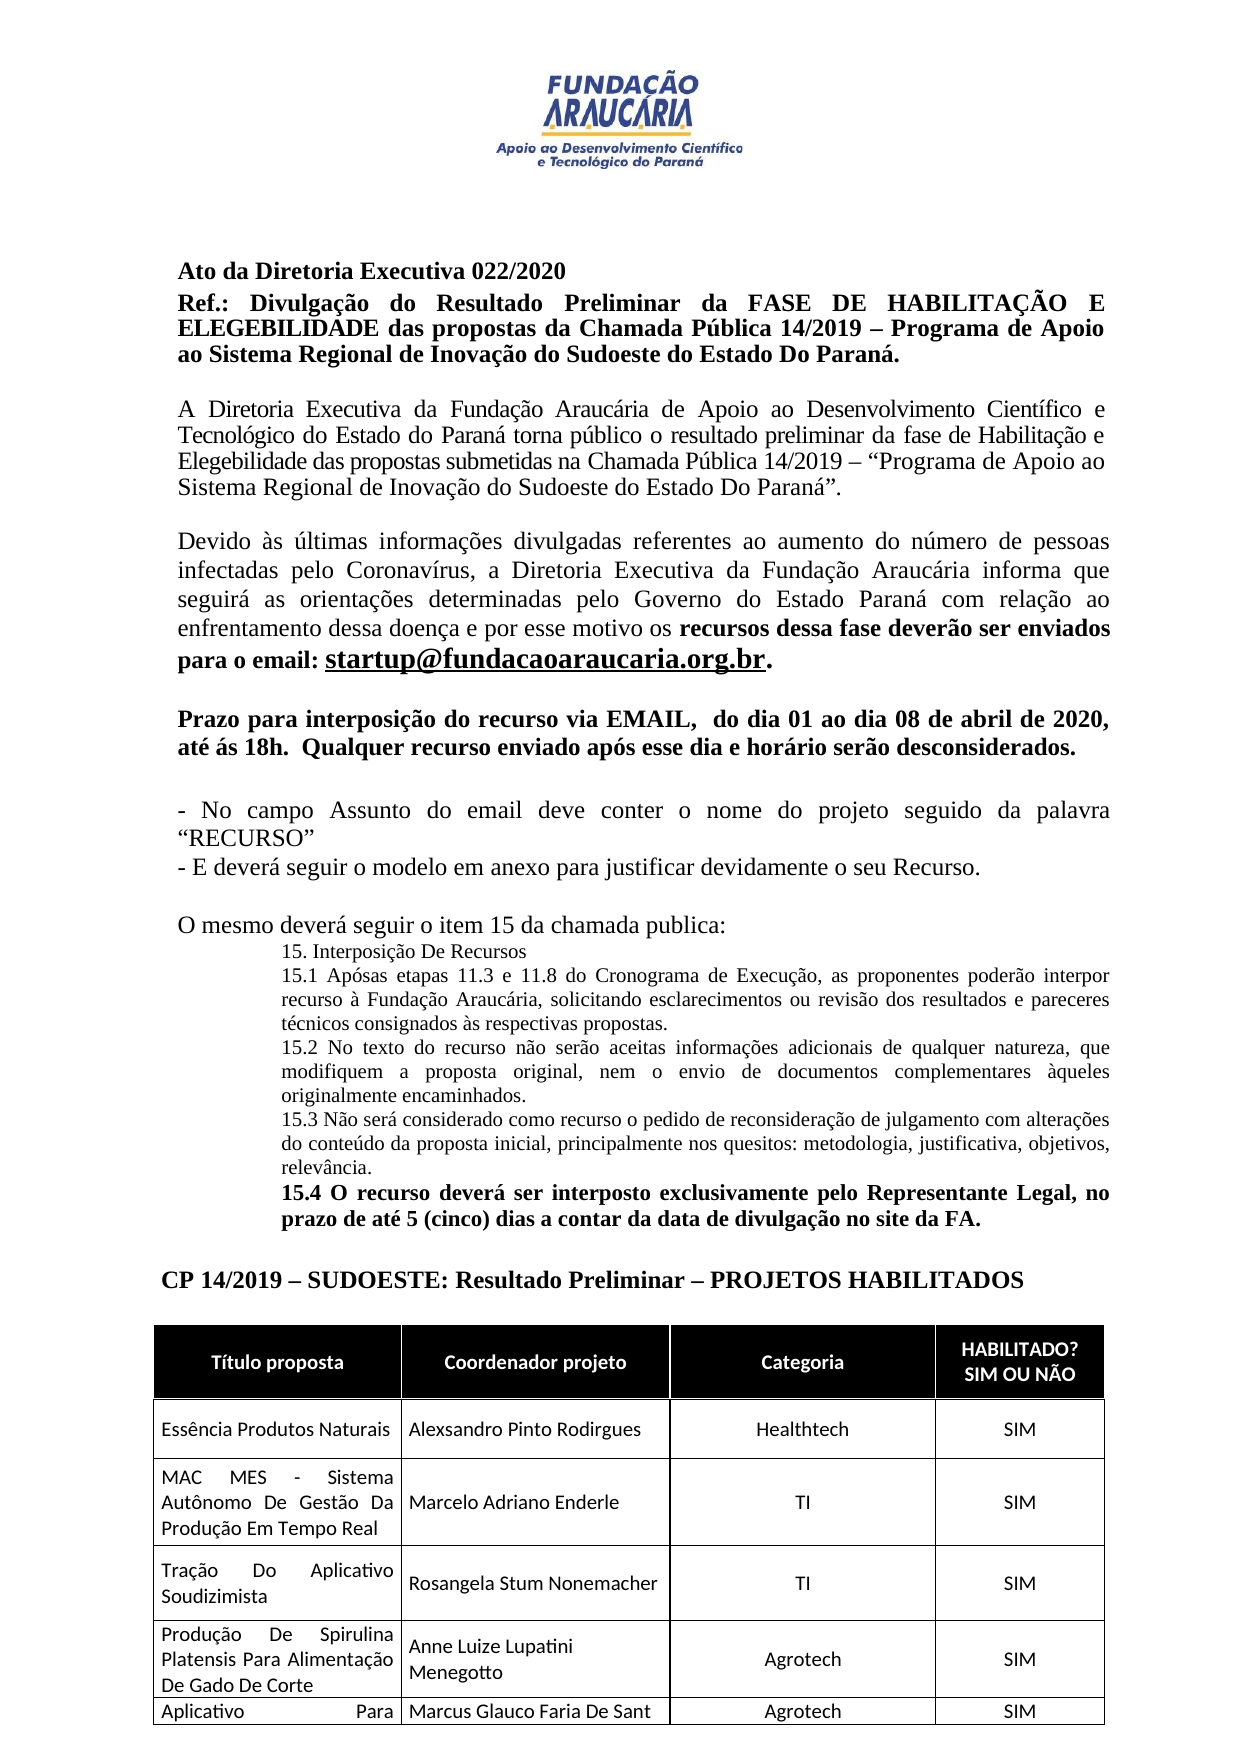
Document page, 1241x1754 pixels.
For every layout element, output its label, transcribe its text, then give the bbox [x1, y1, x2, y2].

text - No campo Assunto do email deve conter o nome do projeto seguido da palavra “RECURSO” [177, 795, 1111, 852]
table_cell Alexsandro Pinto Rodirgues [402, 1400, 669, 1458]
table_cell Anne Luize Lupatini Menegotto [402, 1621, 669, 1697]
table_cell SIM [936, 1621, 1104, 1697]
table_cell MAC MES - Sistema Autônomo De Gestão Da Produção Em Tempo Real [154, 1459, 401, 1545]
table_cell SIM [936, 1546, 1104, 1620]
table_cell Agrotech [671, 1698, 935, 1724]
table_cell SIM [936, 1459, 1104, 1545]
text Devido às últimas informações divulgadas referentes ao aumento do número de pessoas infectadas pelo Coronavírus, a Diretoria Executiva da Fundação Araucária informa que seguirá as orientações determinadas pelo Governo do Estado Paraná com relação ao enfrentamento dessa doença e por esse motivo os recursos dessa fase deverão ser enviados para o email: startup@fundacaoaraucaria.org.br. [177, 526, 1111, 675]
table_cell SIM [936, 1400, 1104, 1458]
table_cell Marcelo Adriano Enderle [402, 1459, 669, 1545]
table_cell Produção De Spirulina Platensis Para Alimentação De Gado De Corte [154, 1621, 401, 1697]
text 15.2 No texto do recurso não serão aceitas informações adicionais de qualquer natureza, que modifiquem a proposta original, nem o envio de documentos complementares àqueles originalmente encaminhados. [281, 1035, 1111, 1107]
table_header Categoria [671, 1325, 935, 1398]
table_cell SIM [936, 1698, 1104, 1724]
table_cell TI [671, 1459, 935, 1545]
table_cell Agrotech [671, 1621, 935, 1697]
table_cell TI [671, 1546, 935, 1620]
subtitle CP 14/2019 – SUDOESTE: Resultado Preliminar – PROJETOS HABILITADOS [161, 1266, 1091, 1294]
text 15.1 Apósas etapas 11.3 e 11.8 do Cronograma de Execução, as proponentes poderão interpor recurso à Fundação Araucária, solicitando esclarecimentos ou revisão dos resultados e pareceres técnicos consignados às respectivas propostas. [281, 963, 1111, 1035]
text 15.3 Não será considerado como recurso o pedido de reconsideração de julgamento com alterações do conteúdo da proposta inicial, principalmente nos quesitos: metodologia, justificativa, objetivos, relevância. [281, 1107, 1111, 1179]
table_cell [402, 1698, 669, 1724]
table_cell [154, 1698, 401, 1724]
text 15. Interposição De Recursos [281, 938, 1111, 963]
text Ref.: Divulgação do Resultado Preliminar da FASE DE HABILITAÇÃO E ELEGEBILIDADE das propostas da Chamada Pública 14/2019 – Programa de Apoio ao Sistema Regional de Inovação do Sudoeste do Estado Do Paraná. [177, 292, 1105, 367]
table_cell Essência Produtos Naturais [154, 1400, 401, 1458]
table_cell Tração Do Aplicativo Soudizimista [154, 1546, 401, 1620]
table_header HABILITADO? SIM OU NÃO [936, 1325, 1104, 1398]
text A Diretoria Executiva da Fundação Araucária de Apoio ao Desenvolvimento Científico e Tecnológico do Estado do Paraná torna público o resultado preliminar da fase de Habilitação e Elegebilidade das propostas submetidas na Chamada Pública 14/2019 – “Programa de Apoio ao Sistema Regional de Inovação do Sudoeste do Estado Do Paraná”. [177, 397, 1105, 501]
subtitle Ato da Diretoria Executiva 022/2020 [177, 256, 1111, 285]
table_cell Rosangela Stum Nonemacher [402, 1546, 669, 1620]
text 15.4 O recurso deverá ser interposto exclusivamente pelo Representante Legal, no prazo de até 5 (cinco) dias a contar da data de divulgação no site da FA. [281, 1179, 1111, 1232]
table_header Título proposta [154, 1325, 401, 1398]
text - E deverá seguir o modelo em anexo para justificar devidamente o seu Recurso. [177, 852, 1111, 881]
text O mesmo deverá seguir o item 15 da chamada publica: [177, 910, 1111, 938]
picture [496, 70, 743, 169]
table_header Coordenador projeto [402, 1325, 669, 1398]
text Prazo para interposição do recurso via EMAIL, do dia 01 ao dia 08 de abril de 2020, até ás 18h. Qualquer recurso enviado após esse dia e horário serão desconsiderados. [177, 704, 1111, 761]
table_cell Healthtech [671, 1400, 935, 1458]
